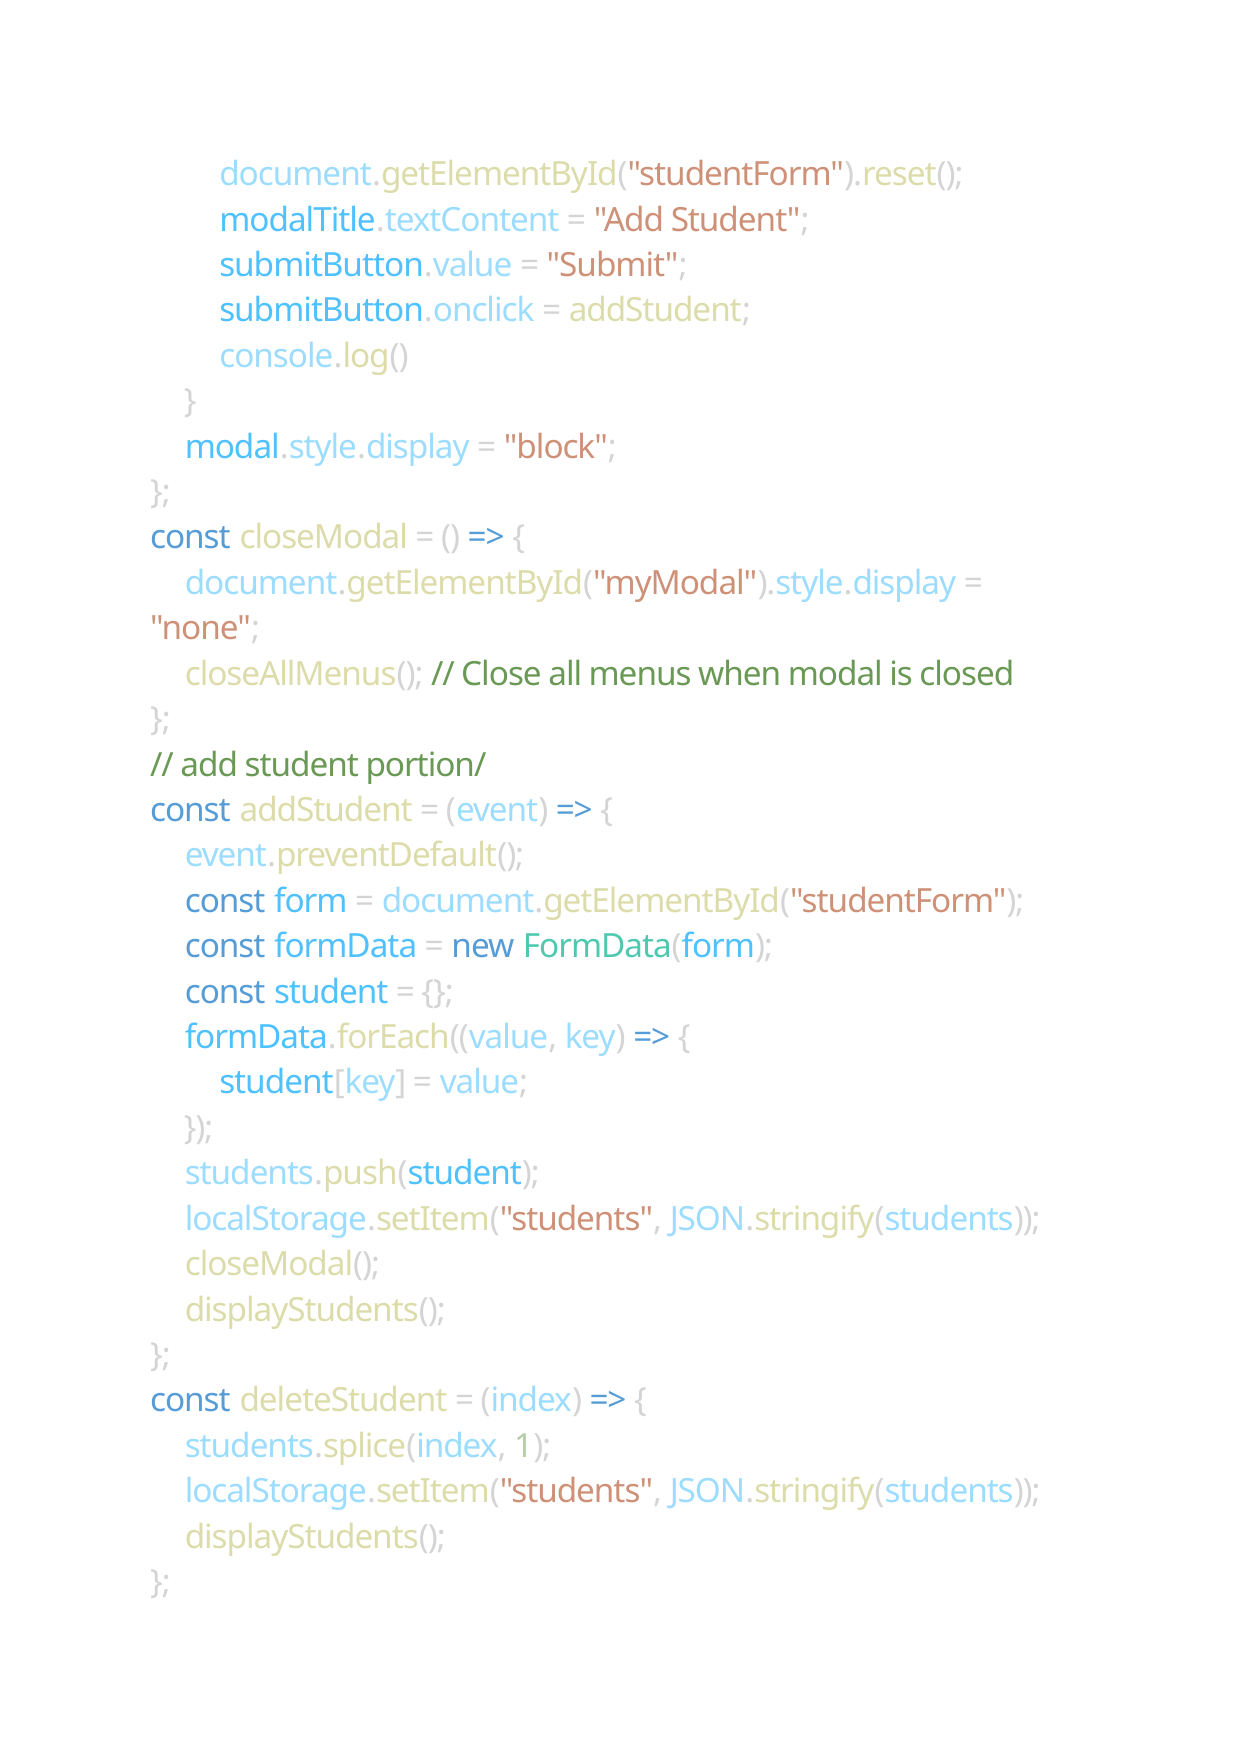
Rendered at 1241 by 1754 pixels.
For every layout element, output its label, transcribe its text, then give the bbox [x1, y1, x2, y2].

title const student = {}; [150, 967, 1090, 1013]
title localStorage.setItem("students", JSON.stringify(students)); [150, 1194, 1090, 1240]
title displayStudents(); [150, 1285, 1090, 1331]
title document.getElementById("studentForm").reset(); [150, 150, 1090, 195]
title const addStudent = (event) => { [150, 786, 1090, 831]
title }; [150, 468, 1090, 513]
title closeModal(); [150, 1240, 1090, 1285]
title } [150, 377, 1090, 422]
title submitButton.onclick = addStudent; [150, 286, 1090, 332]
title modalTitle.textContent = "Add Student"; [150, 195, 1090, 241]
title const formData = new FormData(form); [150, 922, 1090, 967]
title }; [150, 695, 1090, 740]
title }; [150, 1331, 1090, 1376]
title const closeModal = () => { [150, 513, 1090, 559]
title formData.forEach((value, key) => { [150, 1013, 1090, 1058]
title modal.style.display = "block"; [150, 422, 1090, 468]
title students.push(student); [150, 1149, 1090, 1194]
title const form = document.getElementById("studentForm"); [150, 877, 1090, 922]
title event.preventDefault(); [150, 831, 1090, 877]
title student[key] = value; [150, 1058, 1090, 1104]
title displayStudents(); [150, 1512, 1090, 1558]
title }; [150, 1558, 1090, 1603]
title closeAllMenus(); // Close all menus when modal is closed [150, 649, 1090, 695]
title submitButton.value = "Submit"; [150, 241, 1090, 286]
title document.getElementById("myModal").style.display = "none"; [150, 559, 1090, 649]
title }); [150, 1104, 1090, 1149]
title const deleteStudent = (index) => { [150, 1376, 1090, 1422]
title console.log() [150, 332, 1090, 377]
title localStorage.setItem("students", JSON.stringify(students)); [150, 1467, 1090, 1512]
title students.splice(index, 1); [150, 1422, 1090, 1467]
title // add student portion/ [150, 740, 1090, 786]
